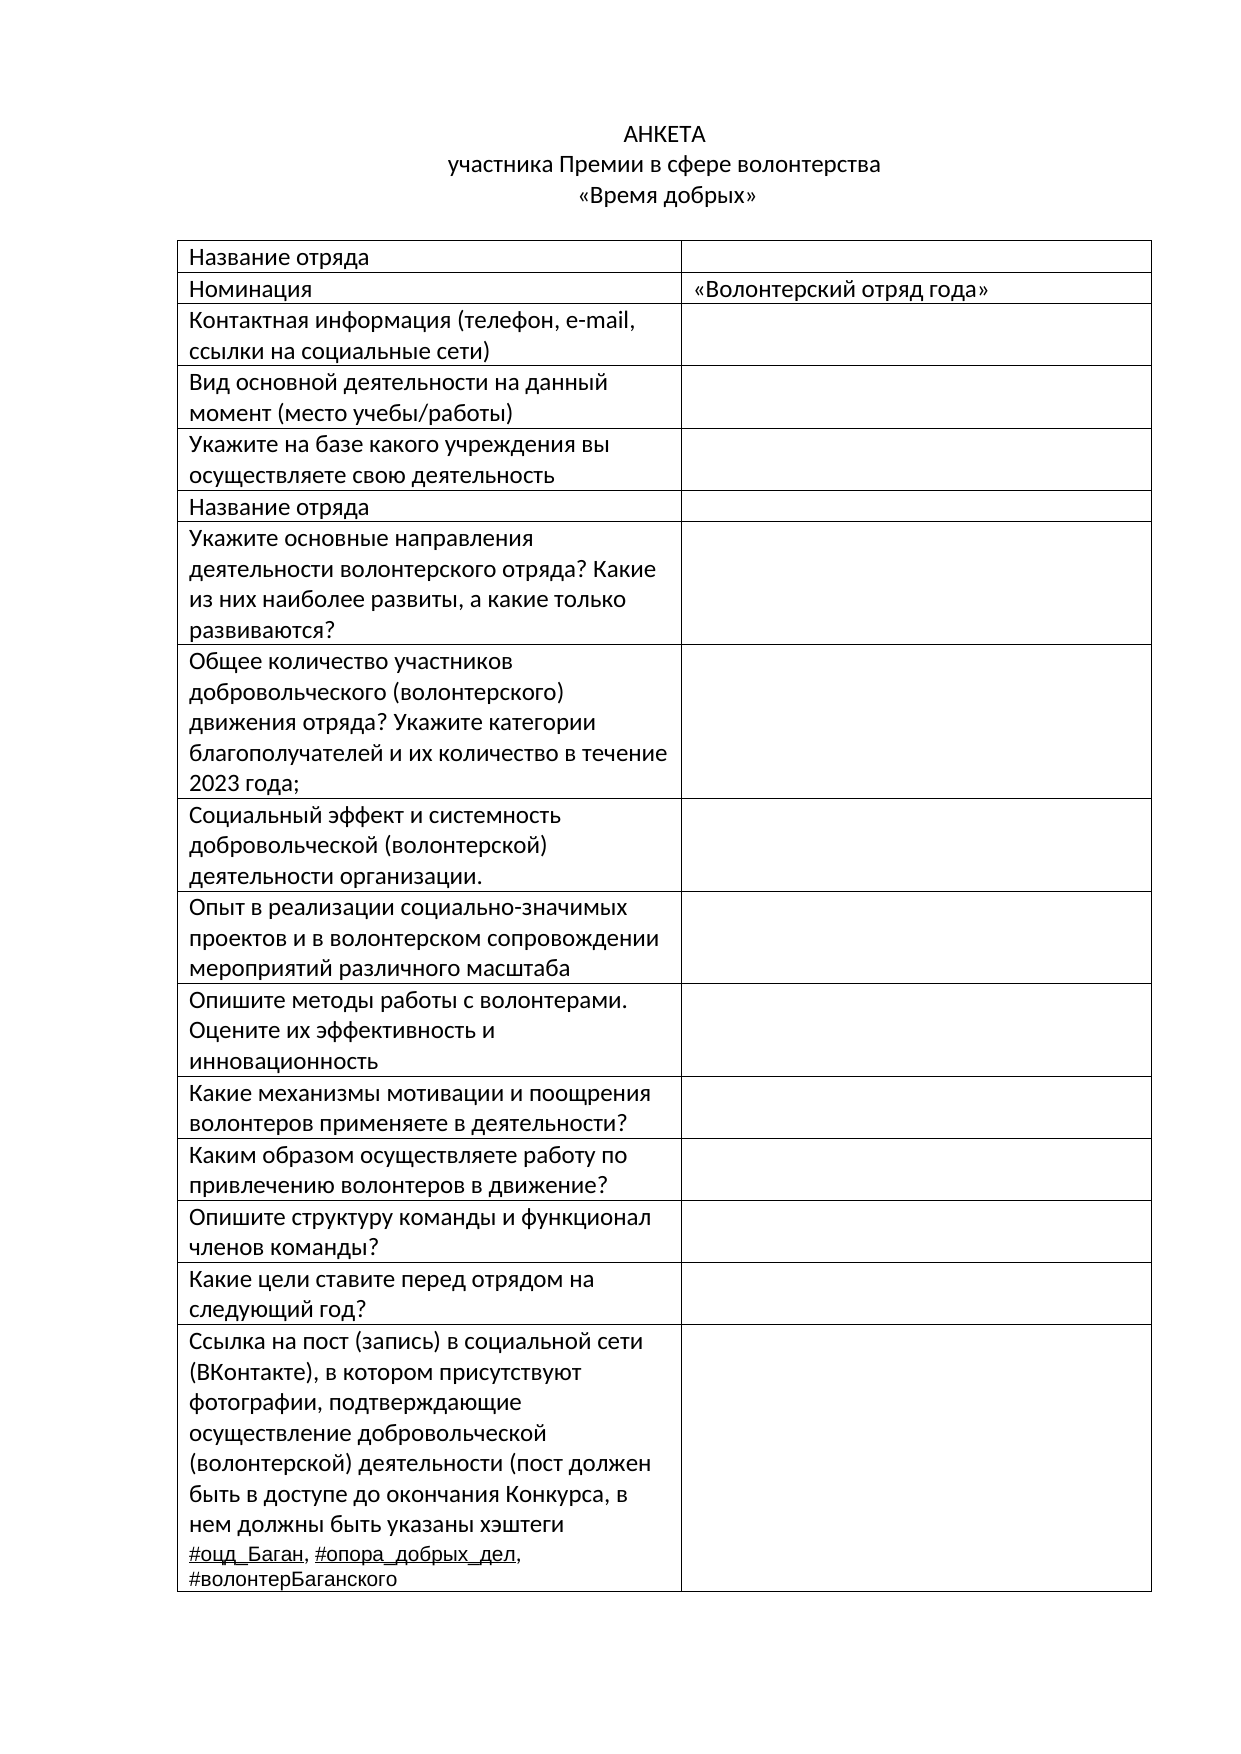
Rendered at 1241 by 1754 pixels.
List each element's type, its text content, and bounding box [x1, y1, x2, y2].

table_cell [682, 1077, 1151, 1138]
table_cell Название отряда [178, 491, 681, 521]
table_cell Укажите на базе какого учреждения вы осуществляете свою деятельность [178, 429, 681, 489]
table_cell [682, 366, 1151, 427]
table_cell [682, 429, 1151, 489]
table_cell [682, 645, 1151, 798]
table_cell Контактная информация (телефон, e-mail, ссылки на социальные сети) [178, 304, 681, 365]
table_cell Опишите структуру команды и функционал членов команды? [178, 1201, 681, 1262]
table_cell Укажите основные направления деятельности волонтерского отряда? Какие из них наиболее развиты, а какие только развиваются? [178, 522, 681, 644]
table_cell [682, 892, 1151, 983]
table_cell [682, 522, 1151, 644]
table_cell [682, 1263, 1151, 1324]
table_cell Какие цели ставите перед отрядом на следующий год? [178, 1263, 681, 1324]
text участника Премии в сфере волонтерства [177, 149, 1152, 179]
table_header Название отряда [178, 241, 681, 272]
table_cell Каким образом осуществляете работу по привлечению волонтеров в движение? [178, 1139, 681, 1200]
text АНКЕТА [177, 118, 1152, 149]
table_cell [682, 799, 1151, 891]
table_cell Социальный эффект и системность добровольческой (волонтерской) деятельности организации. [178, 799, 681, 891]
table_cell Вид основной деятельности на данный момент (место учебы/работы) [178, 366, 681, 427]
table_cell [682, 1325, 1151, 1591]
text «Время добрых» [177, 179, 1152, 210]
table_cell [682, 304, 1151, 365]
table_cell [682, 984, 1151, 1076]
table_cell Опыт в реализации социально-значимых проектов и в волонтерском сопровождении мероприятий различного масштаба [178, 892, 681, 983]
table_cell Ссылка на пост (запись) в социальной сети (ВКонтакте), в котором присутствуют фотографии, подтверждающие осуществление добровольческой (волонтерской) деятельности (пост должен быть в доступе до окончания Конкурса, в нем должны быть указаны хэштеги #оцд_Баган, #опора_добрых_дел, #волонтерБаганского [178, 1325, 681, 1591]
table_header [682, 241, 1151, 272]
table_cell [682, 1139, 1151, 1200]
table_cell Опишите методы работы с волонтерами. Оцените их эффективность и инновационность [178, 984, 681, 1076]
table_cell Номинация [178, 273, 681, 303]
table_cell «Волонтерский отряд года» [682, 273, 1151, 303]
table_cell Какие механизмы мотивации и поощрения волонтеров применяете в деятельности? [178, 1077, 681, 1138]
table_cell Общее количество участников добровольческого (волонтерского) движения отряда? Укажите категории благополучателей и их количество в течение 2023 года; [178, 645, 681, 798]
table_cell [682, 1201, 1151, 1262]
table_cell [682, 491, 1151, 521]
